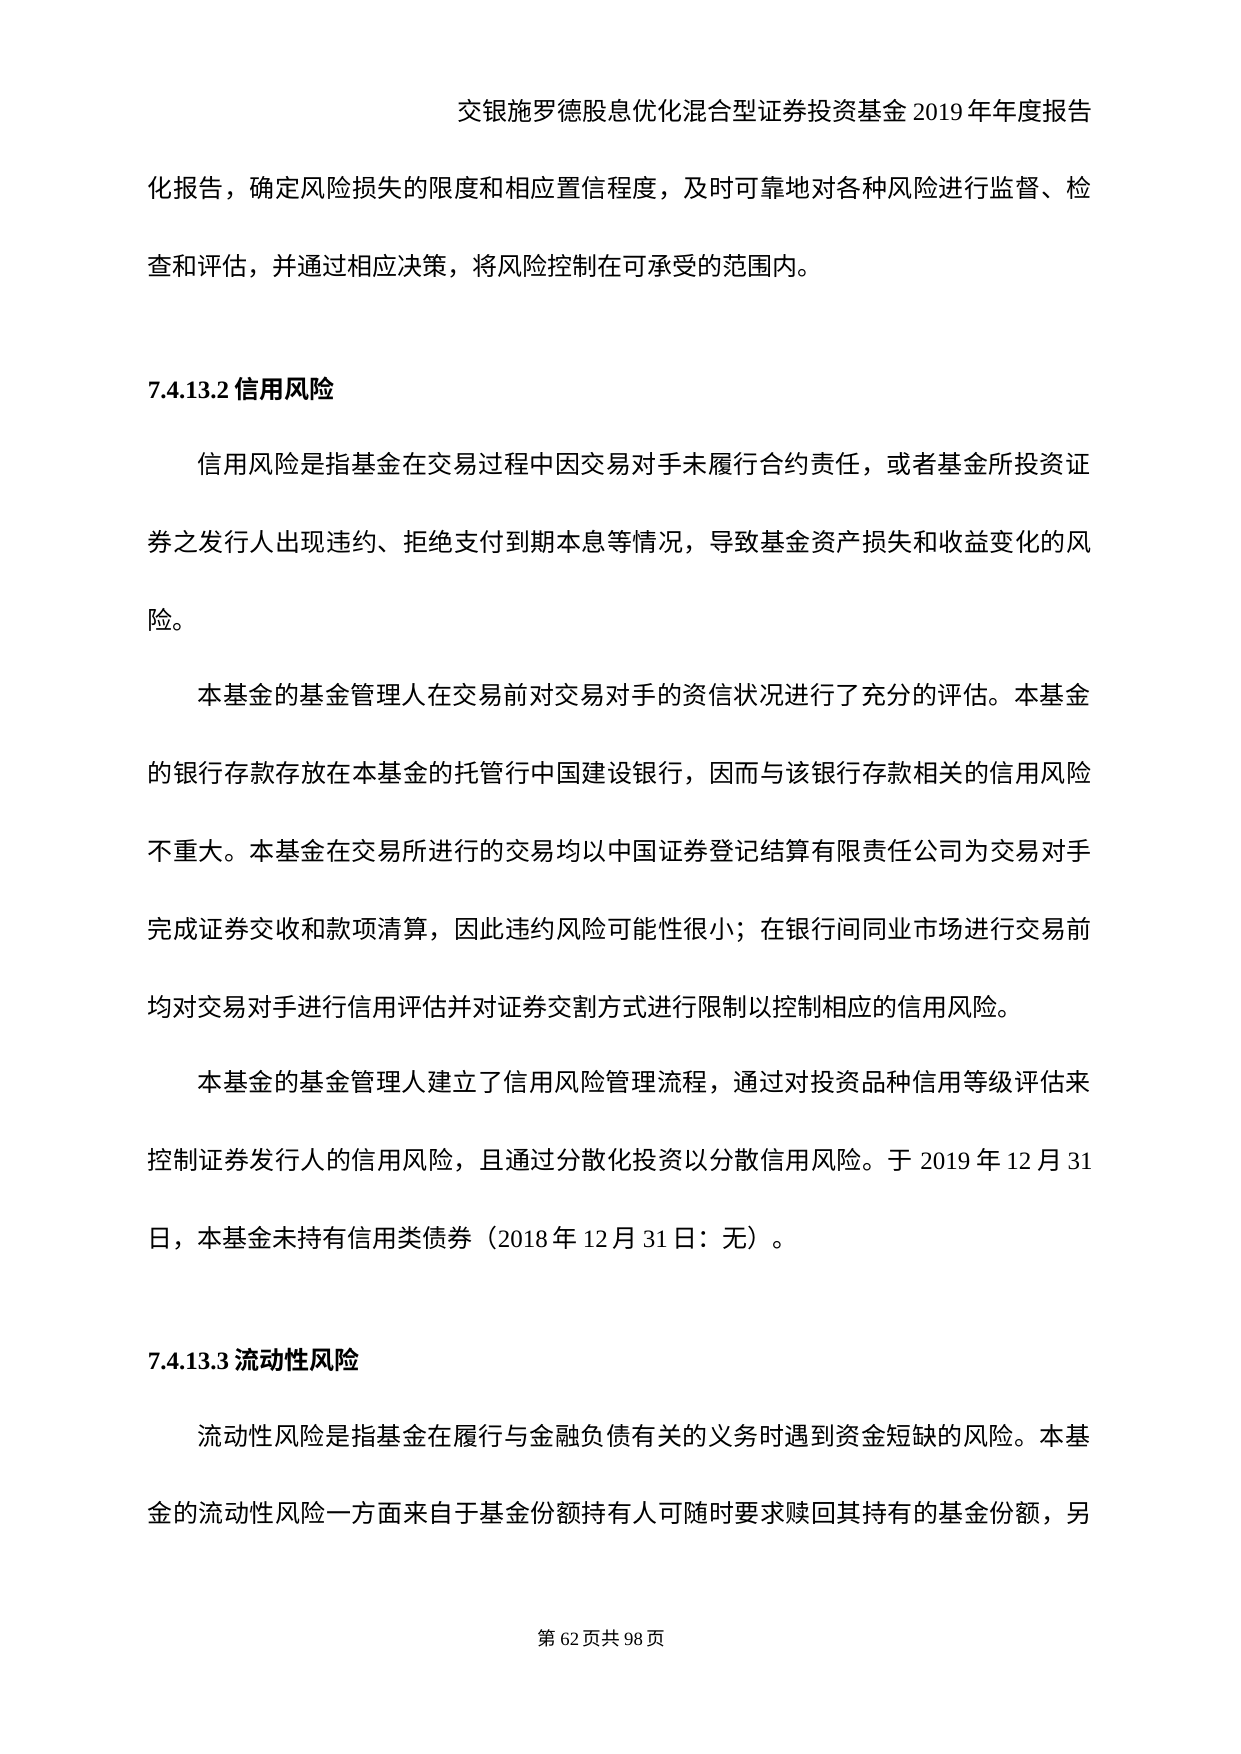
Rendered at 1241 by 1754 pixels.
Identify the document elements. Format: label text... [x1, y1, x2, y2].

text 本基金的基金管理人建立了信用风险管理流程，通过对投资品种信用等级评估来控制证券发行人的信用风险，且通过分散化投资以分散信用风险。于2019年12月31日，本基金未持有信用类债券（2018年12月31日：无）。 [148, 1048, 1092, 1269]
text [148, 1402, 1092, 1544]
text 本基金的基金管理人在交易前对交易对手的资信状况进行了充分的评估。本基金的银行存款存放在本基金的托管行中国建设银行，因而与该银行存款相关的信用风险不重大。本基金在交易所进行的交易均以中国证券登记结算有限责任公司为交易对手完成证券交收和款项清算，因此违约风险可能性很小；在银行间同业市场进行交易前均对交易对手进行信用评估并对证券交割方式进行限制以控制相应的信用风险。 [148, 661, 1092, 1038]
text 信用风险是指基金在交易过程中因交易对手未履行合约责任，或者基金所投资证券之发行人出现违约、拒绝支付到期本息等情况，导致基金资产损失和收益变化的风险。 [148, 430, 1092, 651]
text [148, 154, 1092, 297]
text 7.4.13.3流动性风险 [148, 1326, 1092, 1391]
text 7.4.13.2信用风险 [148, 355, 1092, 420]
